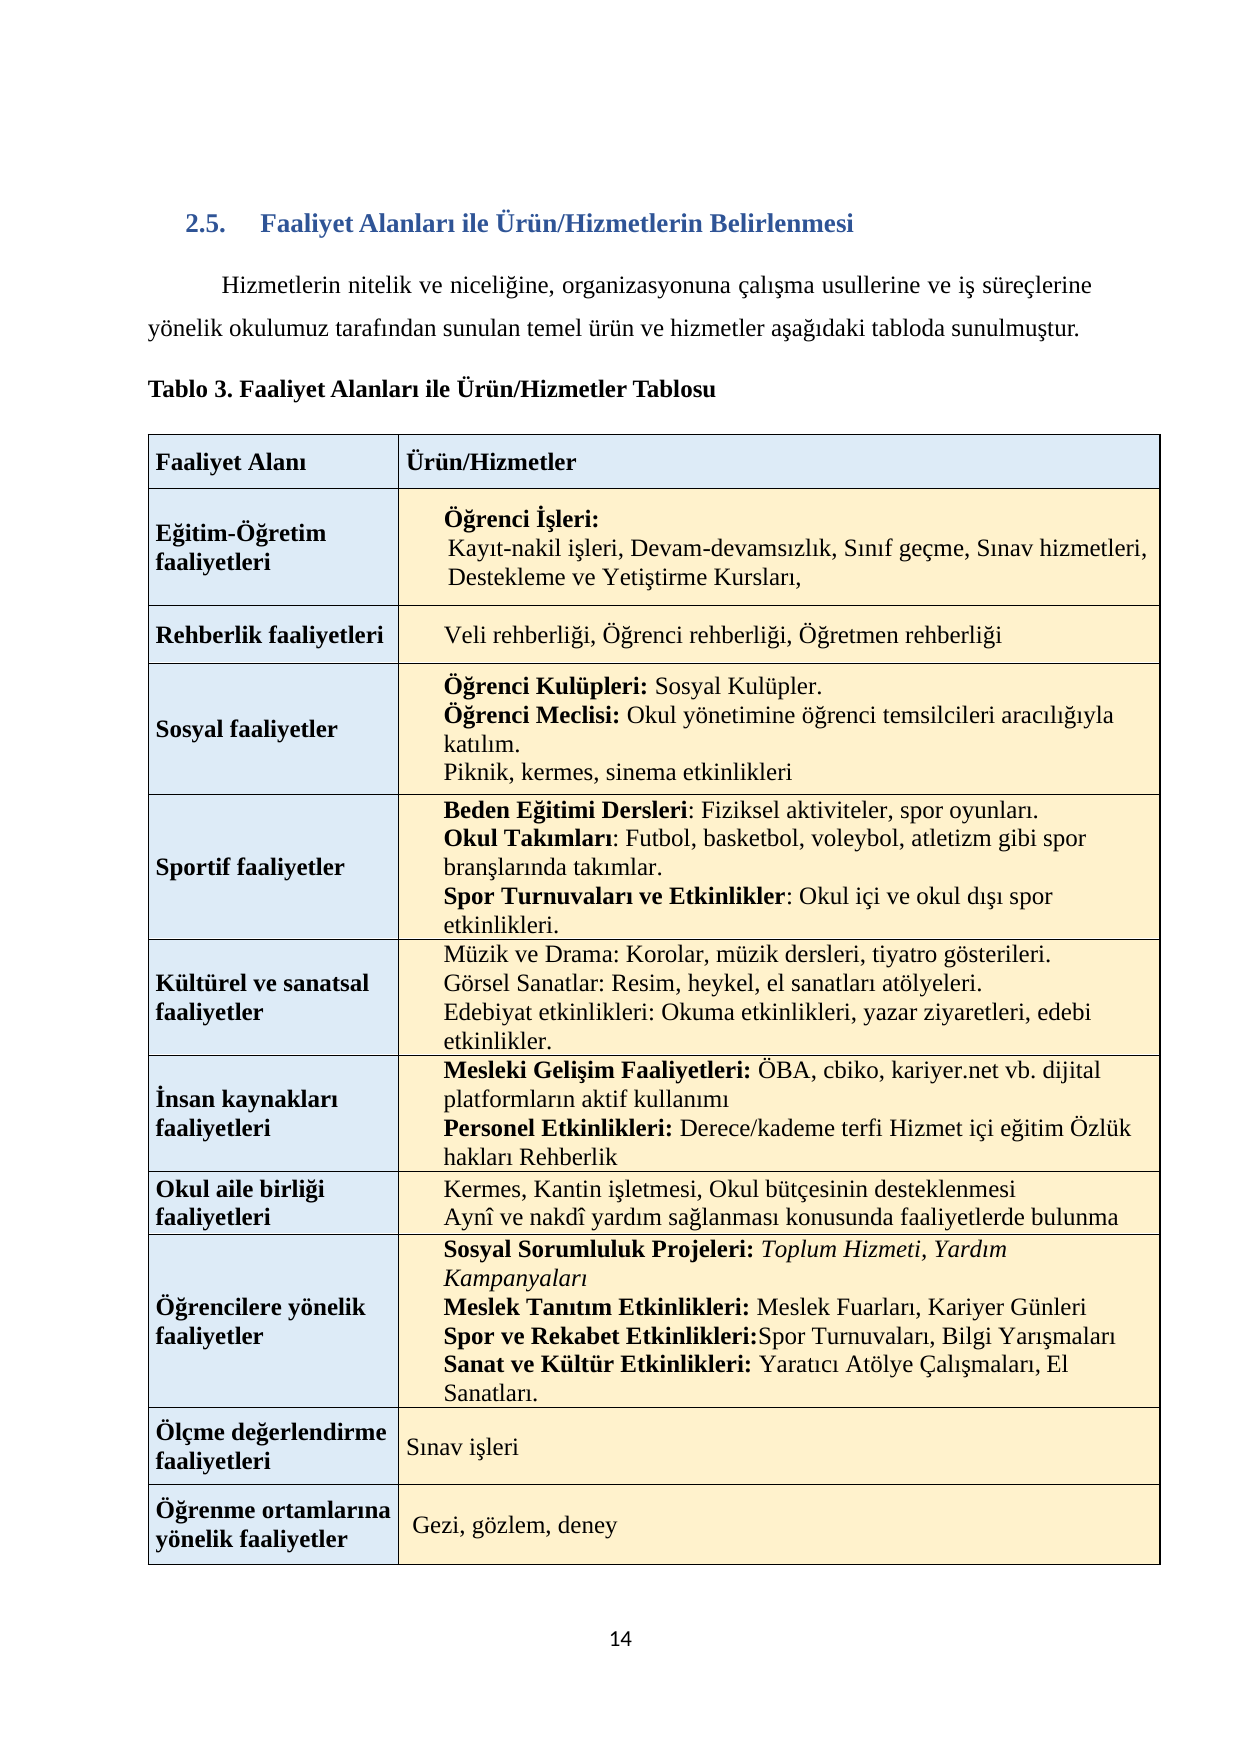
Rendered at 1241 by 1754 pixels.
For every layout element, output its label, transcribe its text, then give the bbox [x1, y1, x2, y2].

table_cell Veli rehberliği, Öğrenci rehberliği, Öğretmen rehberliği [399, 606, 1159, 662]
table_cell Rehberlik faaliyetleri [149, 606, 398, 662]
table_cell Okul aile birliği faaliyetleri [149, 1172, 398, 1233]
table_cell Kermes, Kantin işletmesi, Okul bütçesinin desteklenmesi Aynî ve nakdî yardım sağlanması konusunda faaliyetlerde bulunma [399, 1172, 1159, 1233]
table_cell Öğrencilere yönelik faaliyetler [149, 1235, 398, 1407]
table_cell İnsan kaynakları faaliyetleri [149, 1056, 398, 1171]
table_cell Öğrenci İşleri: Kayıt-nakil işleri, Devam-devamsızlık, Sınıf geçme, Sınav hizmetleri, Destekleme ve Yetiştirme Kursları, [399, 489, 1159, 605]
table_cell Ölçme değerlendirme faaliyetleri [149, 1408, 398, 1484]
table_cell Mesleki Gelişim Faaliyetleri: ÖBA, cbiko, kariyer.net vb. dijital platformların aktif kullanımı Personel Etkinlikleri: Derece/kademe terfi Hizmet içi eğitim Özlük hakları Rehberlik [399, 1056, 1159, 1171]
subtitle Faaliyet Alanları ile Ürün/Hizmetlerin Belirlenmesi [185, 207, 1093, 238]
table_cell Eğitim-Öğretim faaliyetleri [149, 489, 398, 605]
table_cell Kültürel ve sanatsal faaliyetler [149, 940, 398, 1054]
table_cell Gezi, gözlem, deney [399, 1485, 1159, 1564]
table_header Ürün/Hizmetler [399, 435, 1159, 488]
table_cell Öğrenme ortamlarına yönelik faaliyetler [149, 1485, 398, 1564]
table_cell Beden Eğitimi Dersleri: Fiziksel aktiviteler, spor oyunları. Okul Takımları: Futbol, basketbol, voleybol, atletizm gibi spor branşlarında takımlar. Spor Turnuvaları ve Etkinlikler: Okul içi ve okul dışı spor etkinlikleri. [399, 795, 1159, 938]
table_cell Müzik ve Drama: Korolar, müzik dersleri, tiyatro gösterileri. Görsel Sanatlar: Resim, heykel, el sanatları atölyeleri. Edebiyat etkinlikleri: Okuma etkinlikleri, yazar ziyaretleri, edebi etkinlikler. [399, 940, 1159, 1054]
table_cell Sınav işleri [399, 1408, 1159, 1484]
text Tablo 3. Faaliyet Alanları ile Ürün/Hizmetler Tablosu [148, 374, 1093, 403]
table_cell Öğrenci Kulüpleri: Sosyal Kulüpler. Öğrenci Meclisi: Okul yönetimine öğrenci temsilcileri aracılığıyla katılım. Piknik, kermes, sinema etkinlikleri [399, 664, 1159, 794]
text Hizmetlerin nitelik ve niceliğine, organizasyonuna çalışma usullerine ve iş süreçlerine yönelik okulumuz tarafından sunulan temel ürün ve hizmetler aşağıdaki tabloda sunulmuştur. [148, 270, 1093, 342]
table_header Faaliyet Alanı [149, 435, 398, 488]
table_cell Sosyal faaliyetler [149, 664, 398, 794]
table_cell Sosyal Sorumluluk Projeleri: Toplum Hizmeti, Yardım Kampanyaları Meslek Tanıtım Etkinlikleri: Meslek Fuarları, Kariyer Günleri Spor ve Rekabet Etkinlikleri:Spor Turnuvaları, Bilgi Yarışmaları Sanat ve Kültür Etkinlikleri: Yaratıcı Atölye Çalışmaları, El Sanatları. [399, 1235, 1159, 1407]
table_cell Sportif faaliyetler [149, 795, 398, 938]
